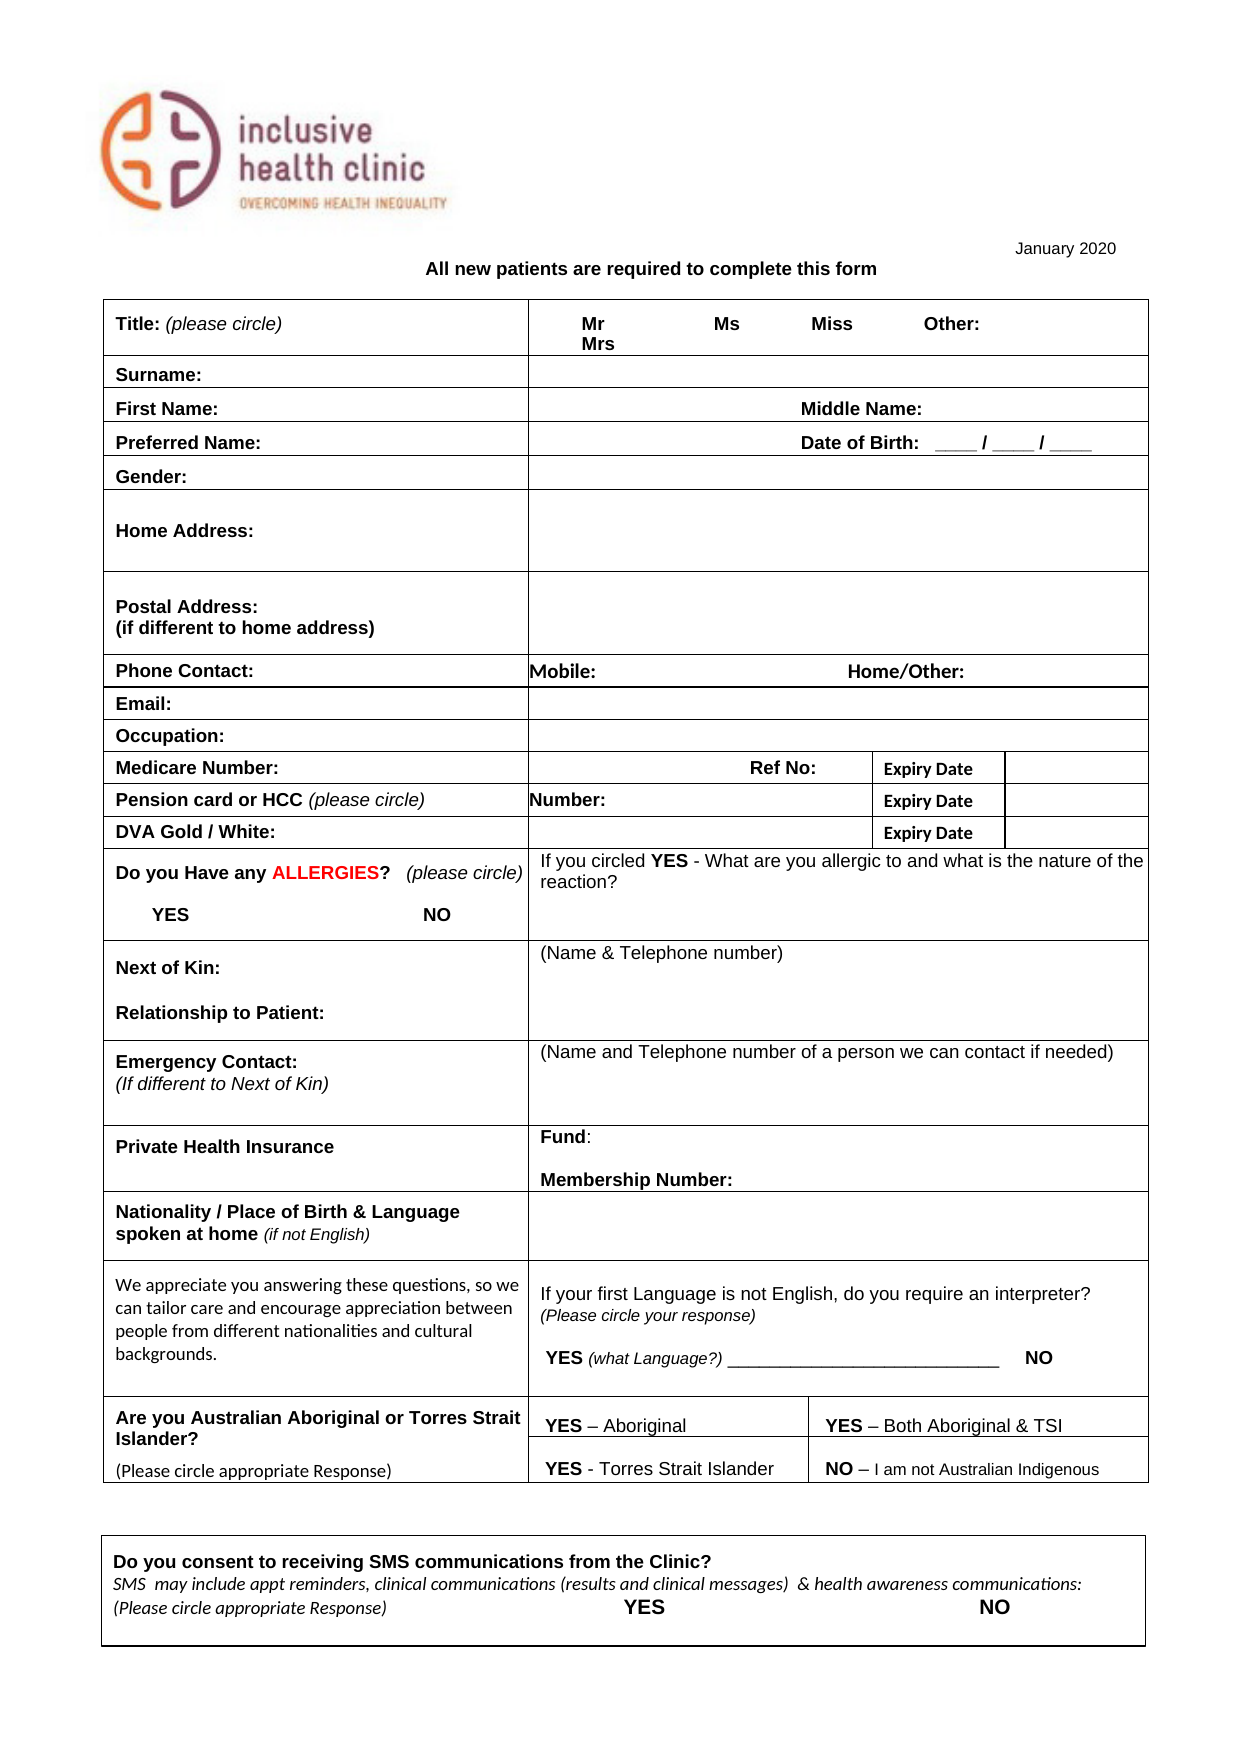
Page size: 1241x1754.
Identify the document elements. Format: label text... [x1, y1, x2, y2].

table_cell Private Health Insurance [104, 1126, 528, 1191]
table_cell [529, 456, 1148, 488]
table_cell [529, 688, 1148, 719]
text All new patients are required to complete this form [100, 258, 1133, 280]
table_cell [1006, 817, 1148, 848]
table_cell Medicare Number: [104, 752, 528, 783]
table_cell Expiry Date [873, 817, 1004, 848]
table_cell Next of Kin: Relationship to Patient: [104, 941, 528, 1040]
table_cell Fund: Membership Number: [529, 1126, 1148, 1191]
table_cell [529, 720, 1148, 751]
table_cell Mobile: Home/Other: [529, 655, 1148, 686]
table_cell Emergency Contact: (If different to Next of Kin) [104, 1041, 528, 1125]
table_cell Expiry Date [873, 752, 1004, 783]
table_cell Date of Birth: ____ / ____ / ____ [529, 422, 1148, 455]
table_cell [1006, 784, 1148, 816]
table_cell NO – I am not Australian Indigenous [809, 1437, 1148, 1482]
table_cell Gender: [104, 456, 528, 488]
picture [85, 75, 478, 255]
table_cell (Name & Telephone number) [529, 941, 1148, 1040]
table_header Ms Miss Other: [677, 300, 1148, 354]
table_cell Nationality / Place of Birth & Language spoken at home (if not English) [104, 1192, 528, 1260]
table_cell DVA Gold / White: [104, 817, 528, 848]
table_cell YES – Both Aboriginal & TSI [809, 1397, 1148, 1436]
table_cell Surname: [104, 356, 528, 387]
table_cell Preferred Name: [104, 422, 528, 455]
table_cell [529, 490, 1148, 571]
table_cell [529, 572, 1148, 654]
table_cell Ref No: [529, 752, 872, 783]
table_cell If you circled YES - What are you allergic to and what is the nature of the reaction? [529, 849, 1148, 940]
table_cell Email: [104, 688, 528, 719]
table_cell [1006, 752, 1148, 783]
table_cell Are you Australian Aboriginal or Torres Strait Islander? (Please circle appropriate Response) [104, 1397, 528, 1482]
table_cell YES – Aboriginal [529, 1397, 808, 1436]
table_cell We appreciate you answering these questions, so we can tailor care and encourage appreciation between people from different nationalities and cultural backgrounds. [104, 1261, 528, 1396]
table_cell Number: [529, 784, 872, 816]
table_cell (Name and Telephone number of a person we can contact if needed) [529, 1041, 1148, 1125]
table_cell Phone Contact: [104, 655, 528, 686]
table_cell [529, 817, 872, 848]
table_cell Occupation: [104, 720, 528, 751]
table_cell Do you Have any ALLERGIES? (please circle) YES NO [104, 849, 528, 940]
table_cell First Name: [104, 388, 528, 421]
table_cell [529, 1192, 1148, 1260]
table_cell YES - Torres Strait Islander [529, 1437, 808, 1482]
table_cell Expiry Date [873, 784, 1004, 816]
table_cell Home Address: [104, 490, 528, 571]
table_cell Middle Name: [529, 388, 1148, 421]
table_header Title: (please circle) [104, 300, 528, 354]
table_header Mr Mrs [529, 300, 677, 354]
table_cell Pension card or HCC (please circle) [104, 784, 528, 816]
table_cell Postal Address: (if different to home address) [104, 572, 528, 654]
table_cell [529, 356, 1148, 387]
table_cell If your first Language is not English, do you require an interpreter? (Please circle your response) YES (what Language?) __________________________ NO [529, 1261, 1148, 1396]
